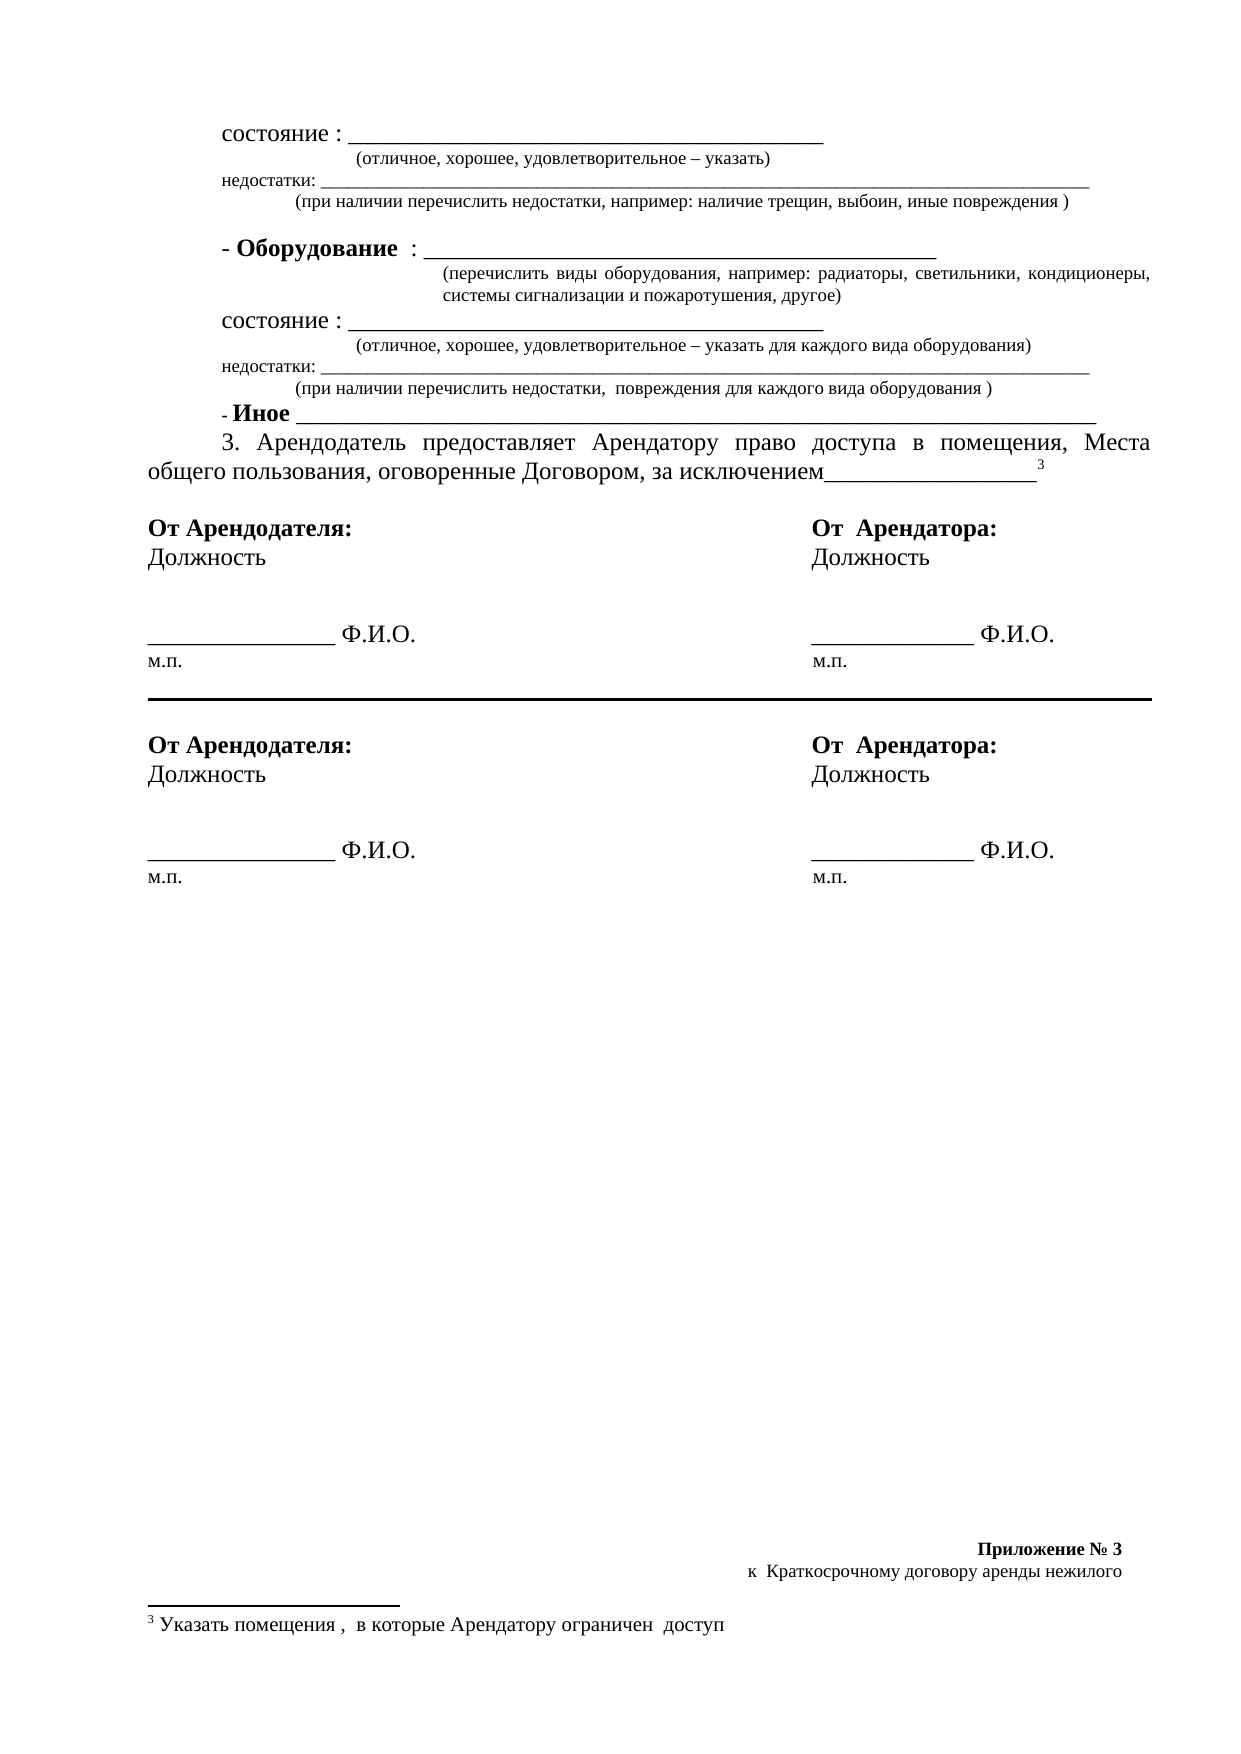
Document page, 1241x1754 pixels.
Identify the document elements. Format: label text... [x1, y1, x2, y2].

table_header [694, 1538, 1133, 1581]
text _______________ Ф.И.О. _____________ Ф.И.О. [148, 836, 1152, 864]
text 3. Арендодатель предоставляет Арендатору право доступа в помещения, Места общего пользования, оговоренные Договором, за исключением_________________ [148, 427, 1152, 485]
text - Иное ________________________________________________________________ [148, 398, 1152, 427]
text (при наличии перечислить недостатки, например: наличие трещин, выбоин, иные повреждения ) [148, 190, 1152, 212]
text От Арендодателя: От Арендатора: [148, 513, 1152, 542]
text - Оборудование : _________________________________________ [148, 233, 1152, 262]
text (отличное, хорошее, удовлетворительное – указать) [148, 147, 1152, 168]
text (отличное, хорошее, удовлетворительное – указать для каждого вида оборудования) [148, 334, 1152, 355]
text состояние : ______________________________________ [148, 118, 1152, 147]
text Должность Должность [148, 542, 1152, 571]
text недостатки: __________________________________________________________________________________ [148, 355, 1152, 377]
text (перечислить виды оборудования, например: радиаторы, светильники, кондиционеры, системы сигнализации и пожаротушения, другое) [443, 262, 1152, 305]
text м.п. м.п. [148, 648, 1152, 672]
text Должность Должность [148, 759, 1152, 787]
text От Арендодателя: От Арендатора: [148, 730, 1152, 759]
text состояние : ______________________________________ [148, 305, 1152, 334]
text _______________ Ф.И.О. _____________ Ф.И.О. [148, 619, 1152, 648]
text недостатки: __________________________________________________________________________________ [148, 168, 1152, 190]
text м.п. м.п. [148, 864, 1152, 888]
text (при наличии перечислить недостатки, повреждения для каждого вида оборудования ) [148, 377, 1152, 398]
